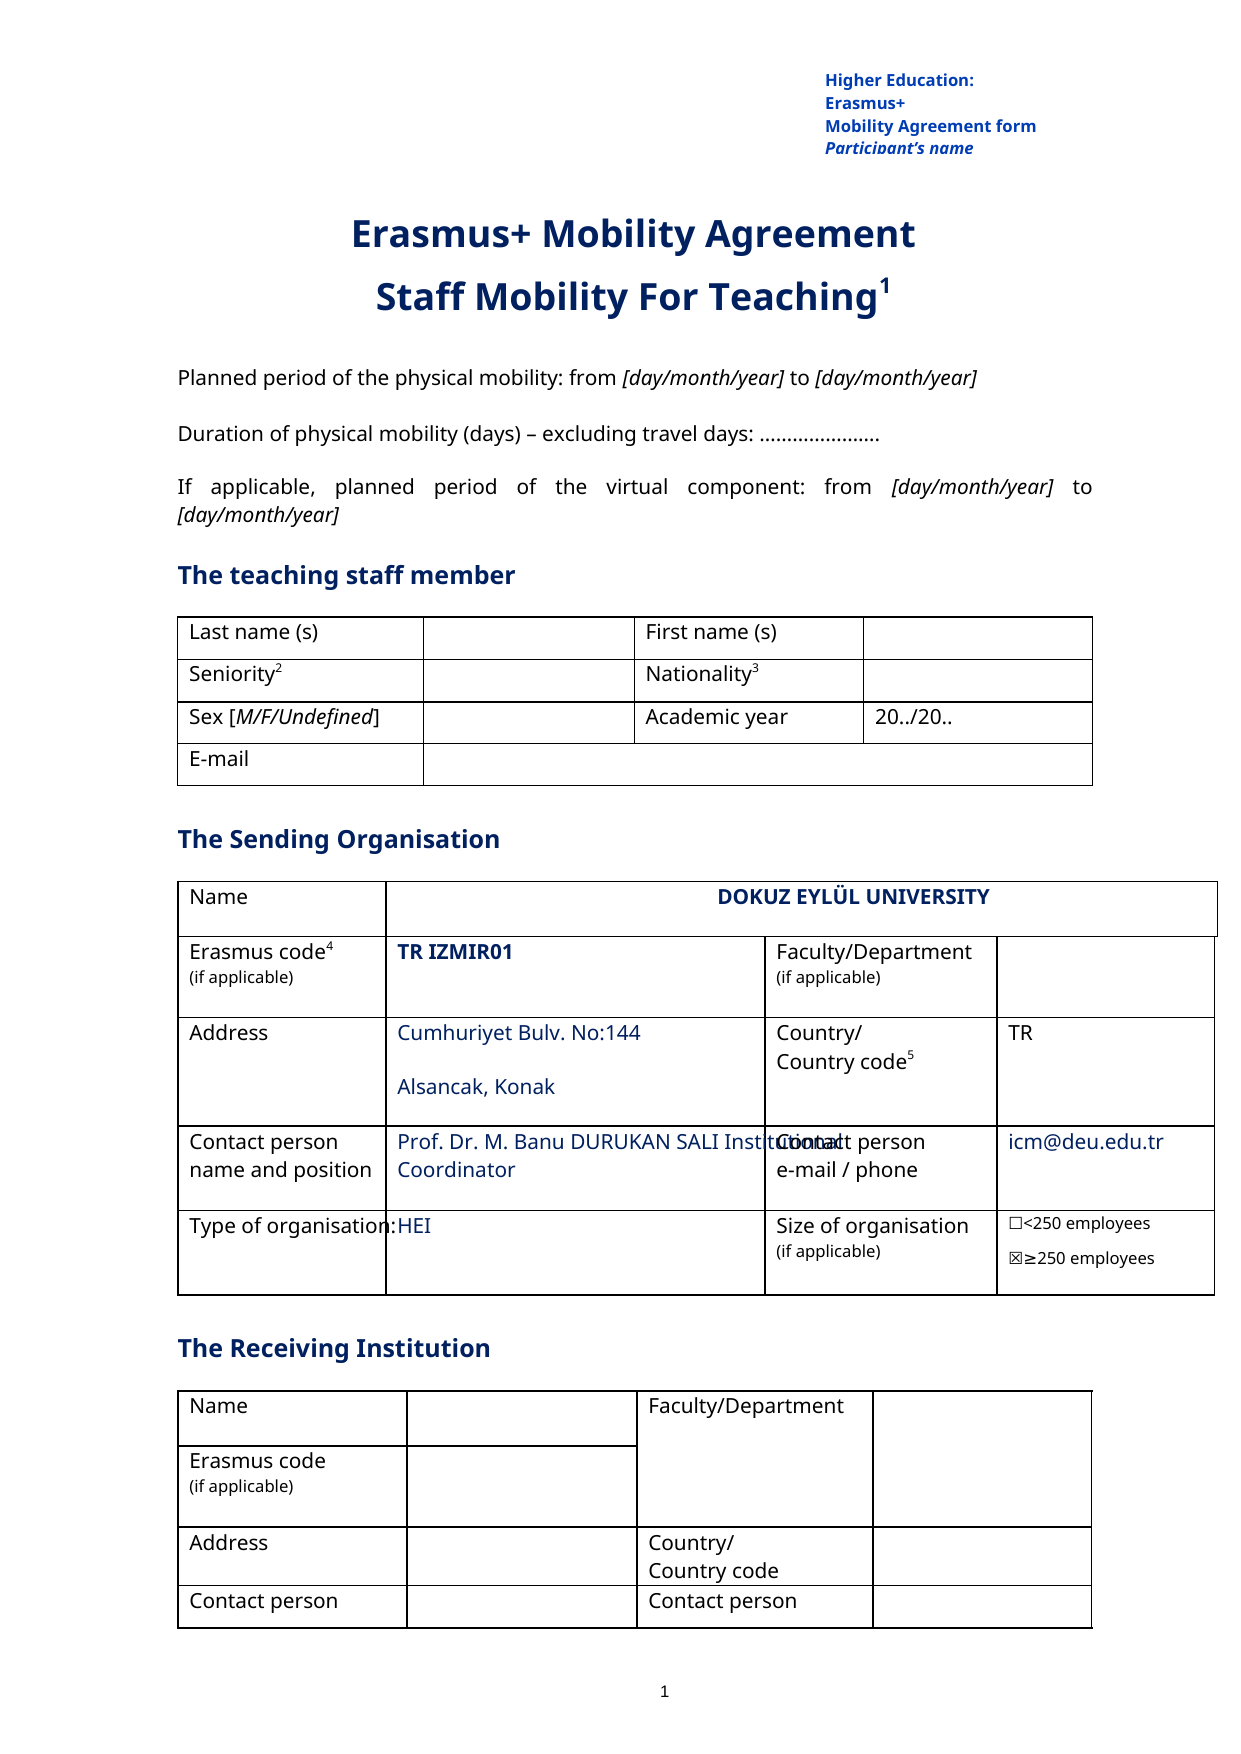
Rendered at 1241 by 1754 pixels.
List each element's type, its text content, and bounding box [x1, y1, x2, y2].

text Duration of physical mobility (days) – excluding travel days: …………………. [177, 419, 1092, 448]
table_cell [874, 1528, 1091, 1584]
table_cell TR [998, 1018, 1214, 1125]
table_header Name [179, 882, 385, 936]
table_header [424, 618, 634, 658]
text The Sending Organisation [177, 822, 1196, 856]
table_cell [179, 1586, 406, 1627]
table_cell Contact person name and position [179, 1127, 385, 1210]
table_cell [874, 1586, 1091, 1627]
text Staff Mobility For Teaching [177, 271, 1089, 322]
table_cell Address [179, 1528, 406, 1584]
table_cell [408, 1586, 636, 1627]
table_cell [864, 660, 1092, 701]
table_header [864, 618, 1092, 658]
table_cell icm@deu.edu.tr [998, 1127, 1214, 1210]
table_header [874, 1392, 1091, 1526]
table_cell [998, 937, 1214, 1017]
table_cell Country/ Country code [766, 1018, 996, 1125]
text The teaching staff member [177, 557, 1196, 591]
table_cell HEI [387, 1211, 764, 1294]
table_cell E-mail [178, 744, 423, 785]
table_header Name [179, 1392, 406, 1445]
table_cell [424, 660, 634, 701]
table_header [408, 1392, 636, 1445]
table_cell Academic year [635, 703, 863, 743]
table_header DOKUZ EYLÜL UNIVERSITY [387, 882, 1217, 936]
text Planned period of the physical mobility: from [day/month/year] to [day/month/year] [177, 363, 1092, 391]
text Erasmus+ Mobility Agreement [177, 207, 1089, 258]
table_cell [408, 1528, 636, 1584]
table_cell Cumhuriyet Bulv. No:144 Alsancak, Konak [387, 1018, 764, 1125]
table_cell TR IZMIR01 [387, 937, 764, 1017]
table_cell [408, 1447, 636, 1526]
table_cell [424, 744, 1092, 785]
table_cell 20../20.. [864, 703, 1092, 743]
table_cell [638, 1586, 872, 1627]
text The Receiving Institution [177, 1331, 1196, 1365]
table_cell Address [179, 1018, 385, 1125]
table_cell Faculty/Department (if applicable) [766, 937, 996, 1017]
table_cell Type of organisation: [179, 1211, 385, 1294]
table_cell Seniority [178, 660, 423, 701]
table_header First name (s) [635, 618, 863, 658]
table_cell [424, 703, 634, 743]
text If applicable, planned period of the virtual component: from [day/month/year] to [day/month/year] [177, 472, 1092, 529]
table_cell <250 employees ≥250 employees [998, 1211, 1214, 1294]
table_cell Contact person e-mail / phone [766, 1127, 996, 1210]
table_cell Sex [M/F/Undefined] [178, 703, 423, 743]
table_header Faculty/Department [638, 1392, 872, 1526]
table_cell Nationality [635, 660, 863, 701]
table_cell Prof. Dr. M. Banu DURUKAN SALI Institutional Coordinator [387, 1127, 764, 1210]
table_header Last name (s) [178, 618, 423, 658]
table_cell Size of organisation (if applicable) [766, 1211, 996, 1294]
